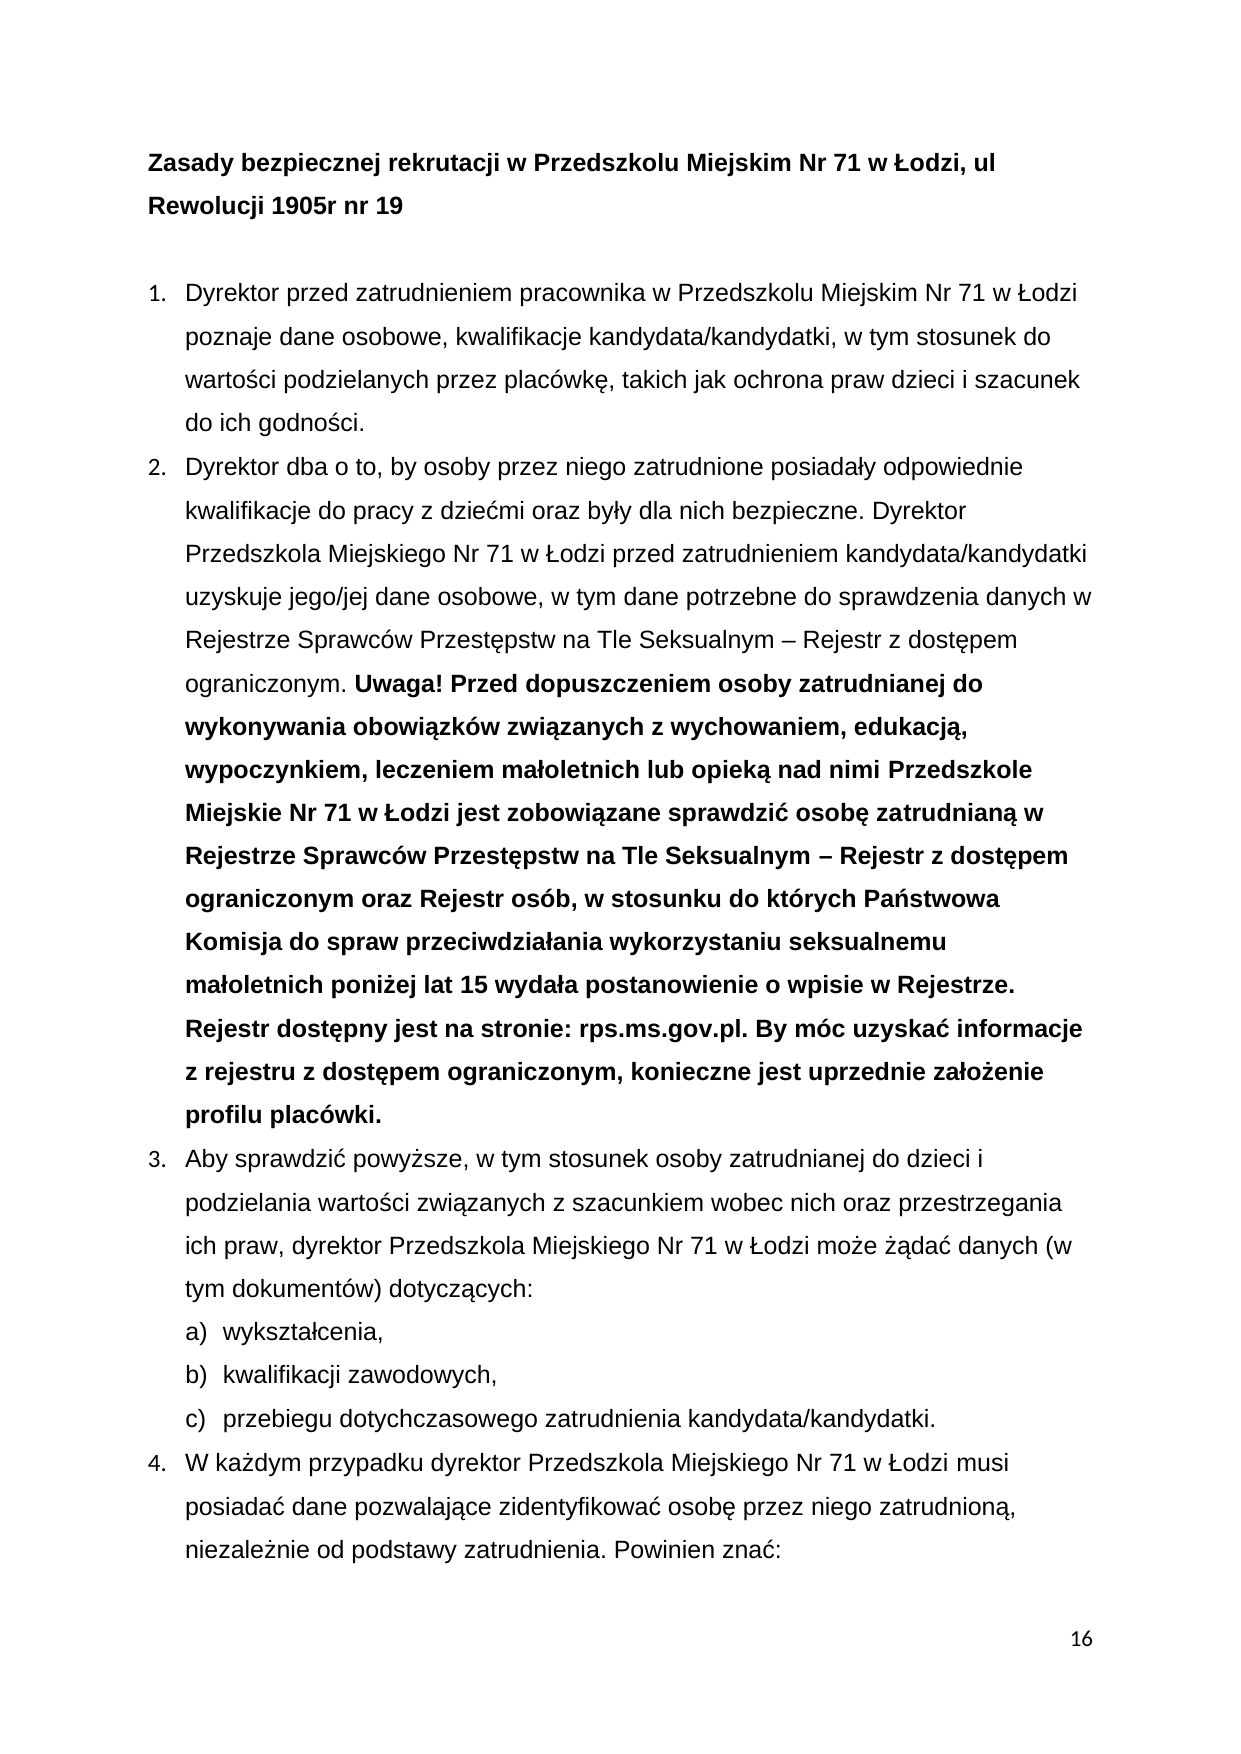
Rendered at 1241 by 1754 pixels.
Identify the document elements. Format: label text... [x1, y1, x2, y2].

list przebiegu dotychczasowego zatrudnienia kandydata/kandydatki. [185, 1403, 1093, 1432]
list W każdym przypadku dyrektor Przedszkola Miejskiego Nr 71 w Łodzi musi posiadać dane pozwalające zidentyfikować osobę przez niego zatrudnioną, niezależnie od podstawy zatrudnienia. Powinien znać: [148, 1447, 1093, 1563]
list Aby sprawdzić powyższe, w tym stosunek osoby zatrudnianej do dzieci i podzielania wartości związanych z szacunkiem wobec nich oraz przestrzegania ich praw, dyrektor Przedszkola Miejskiego Nr 71 w Łodzi może żądać danych (w tym dokumentów) dotyczących: [148, 1143, 1093, 1303]
list Dyrektor przed zatrudnieniem pracownika w Przedszkolu Miejskim Nr 71 w Łodzi poznaje dane osobowe, kwalifikacje kandydata/kandydatki, w tym stosunek do wartości podzielanych przez placówkę, takich jak ochrona praw dzieci i szacunek do ich godności. [148, 277, 1093, 437]
list Dyrektor dba o to, by osoby przez niego zatrudnione posiadały odpowiednie kwalifikacje do pracy z dziećmi oraz były dla nich bezpieczne. Dyrektor Przedszkola Miejskiego Nr 71 w Łodzi przed zatrudnieniem kandydata/kandydatki uzyskuje jego/jej dane osobowe, w tym dane potrzebne do sprawdzenia danych w Rejestrze Sprawców Przestępstw na Tle Seksualnym – Rejestr z dostępem ograniczonym. Uwaga! Przed dopuszczeniem osoby zatrudnianej do wykonywania obowiązków związanych z wychowaniem, edukacją, wypoczynkiem, leczeniem małoletnich lub opieką nad nimi Przedszkole Miejskie Nr 71 w Łodzi jest zobowiązane sprawdzić osobę zatrudnianą w Rejestrze Sprawców Przestępstw na Tle Seksualnym – Rejestr z dostępem ograniczonym oraz Rejestr osób, w stosunku do których Państwowa Komisja do spraw przeciwdziałania wykorzystaniu seksualnemu małoletnich poniżej lat 15 wydała postanowienie o wpisie w Rejestrze. Rejestr dostępny jest na stronie: rps.ms.gov.pl. By móc uzyskać informacje z rejestru z dostępem ograniczonym, konieczne jest uprzednie założenie profilu placówki. [148, 451, 1093, 1129]
list wykształcenia, [185, 1317, 1093, 1346]
list kwalifikacji zawodowych, [185, 1360, 1093, 1389]
text Zasady bezpiecznej rekrutacji w Przedszkolu Miejskim Nr 71 w Łodzi, ul Rewolucji 1905r nr 19 [148, 148, 1093, 219]
